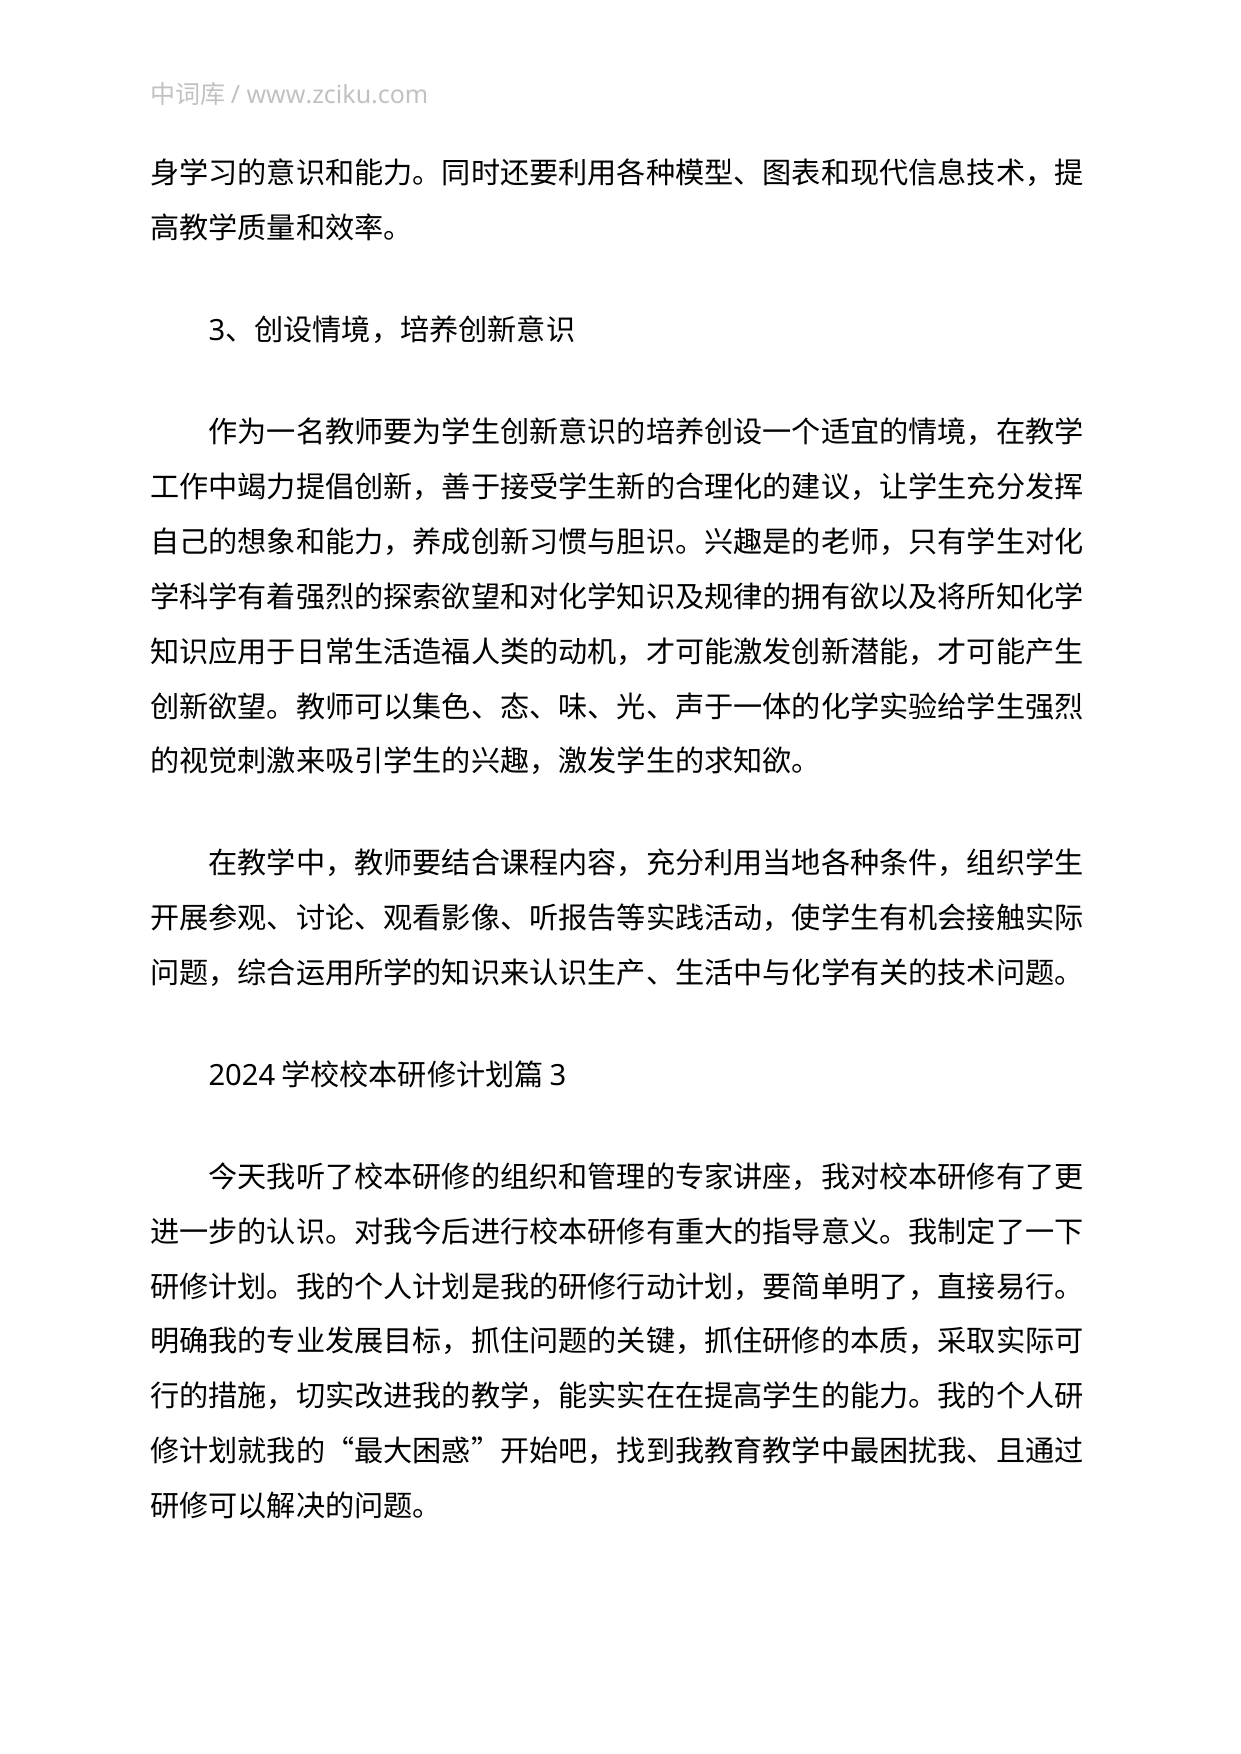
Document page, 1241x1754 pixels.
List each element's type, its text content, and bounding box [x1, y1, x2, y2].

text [150, 150, 1090, 247]
text 在教学中，教师要结合课程内容，充分利用当地各种条件，组织学生开展参观、讨论、观看影像、听报告等实践活动，使学生有机会接触实际问题，综合运用所学的知识来认识生产、生活中与化学有关的技术问题。 [150, 840, 1090, 992]
text 2024学校校本研修计划篇3 [150, 1051, 1090, 1094]
text 作为一名教师要为学生创新意识的培养创设一个适宜的情境，在教学工作中竭力提倡创新，善于接受学生新的合理化的建议，让学生充分发挥自己的想象和能力，养成创新习惯与胆识。兴趣是的老师，只有学生对化学科学有着强烈的探索欲望和对化学知识及规律的拥有欲以及将所知化学知识应用于日常生活造福人类的动机，才可能激发创新潜能，才可能产生创新欲望。教师可以集色、态、味、光、声于一体的化学实验给学生强烈的视觉刺激来吸引学生的兴趣，激发学生的求知欲。 [150, 409, 1090, 780]
text 3、创设情境，培养创新意识 [150, 307, 1090, 349]
text 今天我听了校本研修的组织和管理的专家讲座，我对校本研修有了更进一步的认识。对我今后进行校本研修有重大的指导意义。我制定了一下研修计划。我的个人计划是我的研修行动计划，要简单明了，直接易行。明确我的专业发展目标，抓住问题的关键，抓住研修的本质，采取实际可行的措施，切实改进我的教学，能实实在在提高学生的能力。我的个人研修计划就我的“最大困惑”开始吧，找到我教育教学中最困扰我、且通过研修可以解决的问题。 [150, 1153, 1090, 1525]
